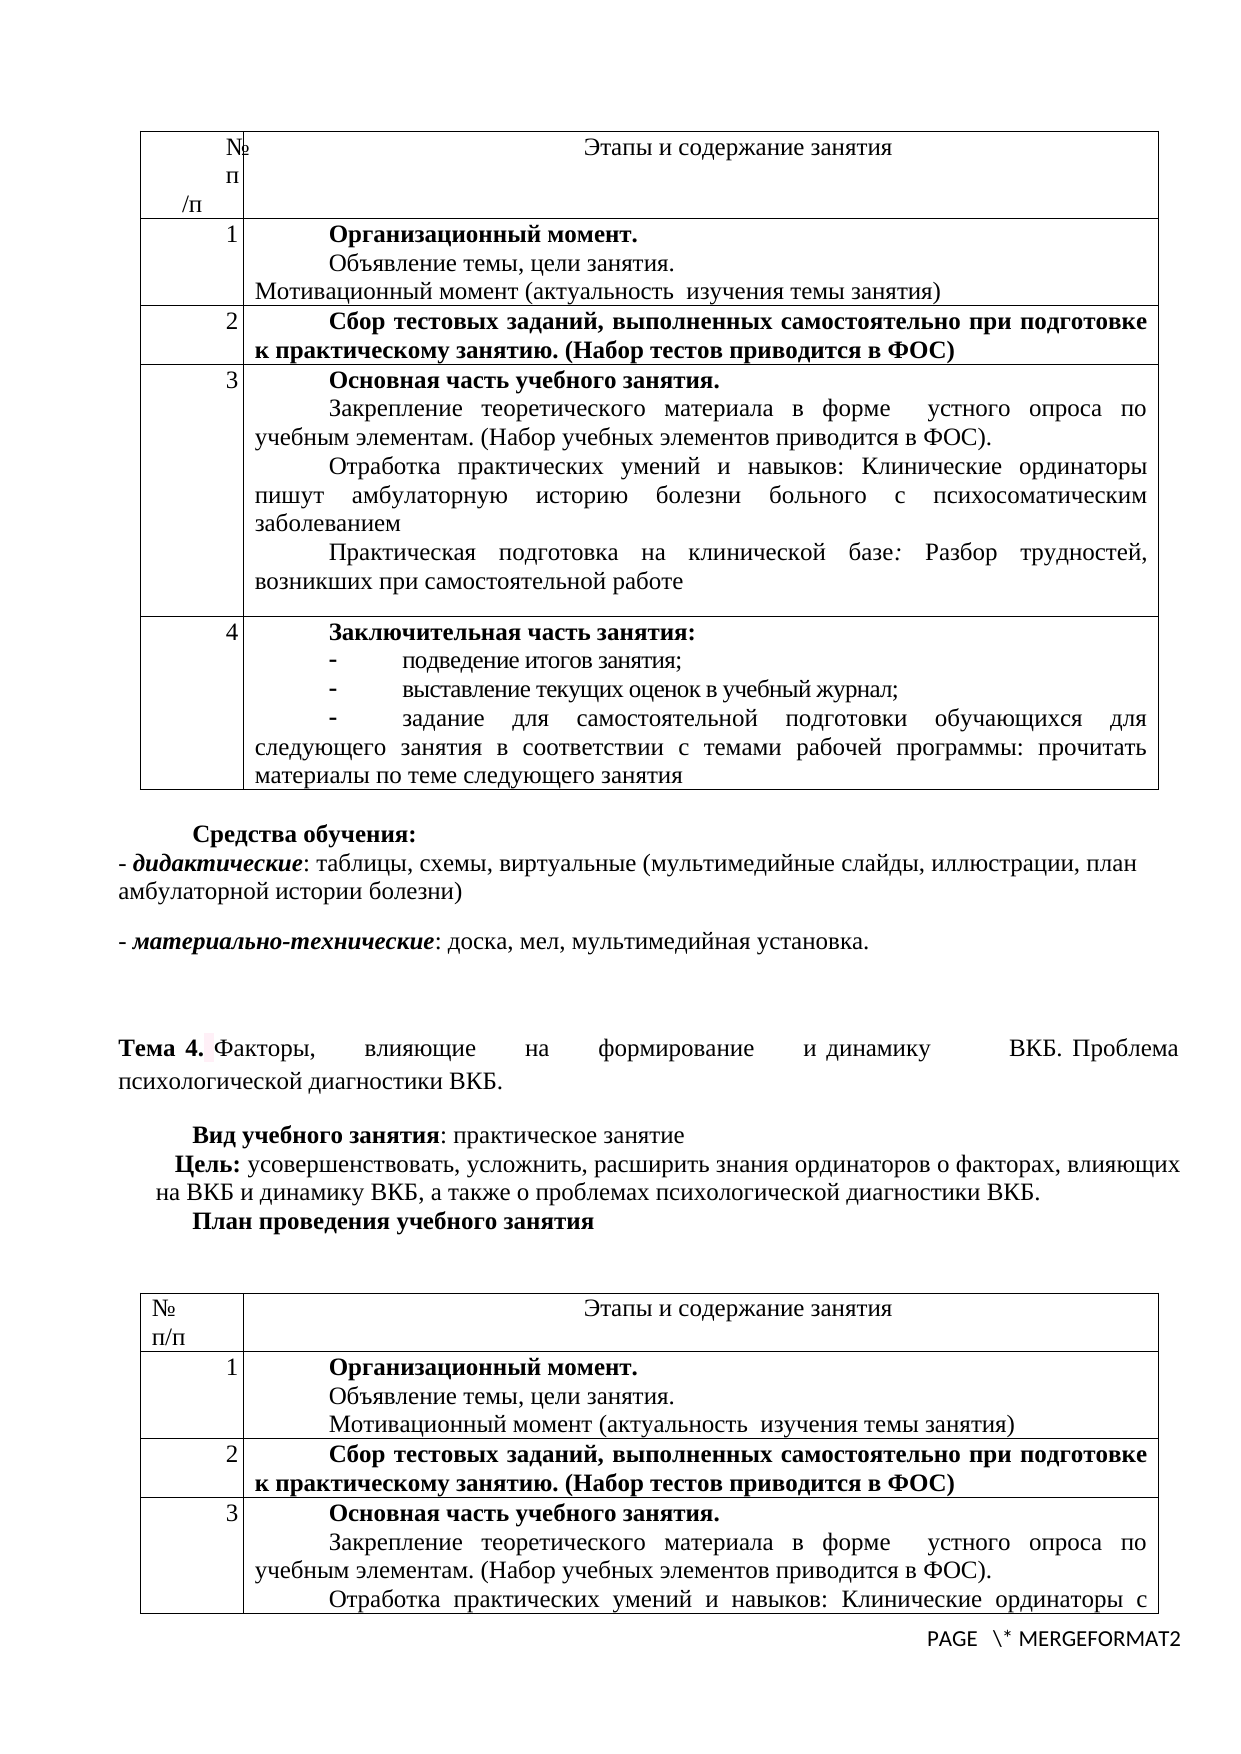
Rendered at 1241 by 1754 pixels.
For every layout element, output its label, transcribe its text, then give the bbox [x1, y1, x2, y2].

table_cell 1 [141, 219, 243, 305]
text Средства обучения: [118, 819, 1181, 848]
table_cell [244, 1498, 1158, 1613]
table_cell 3 [141, 1498, 243, 1613]
table_cell Основная часть учебного занятия. Закрепление теоретического материала в форме устного опроса по учебным элементам. (Набор учебных элементов приводится в ФОС). Отработка практических умений и навыков: Клинические ординаторы пишут амбулаторную историю болезни больного с психосоматическим заболеванием Практическая подготовка на клинической базе: Разбор трудностей, возникших при самостоятельной работе [244, 365, 1158, 616]
table_header № п/п [141, 132, 243, 218]
table_header Этапы и содержание занятия [244, 132, 1158, 218]
table_cell 4 [141, 617, 243, 789]
text - материально-технические: доска, мел, мультимедийная установка. [118, 926, 1181, 955]
text План проведения учебного занятия [118, 1206, 1181, 1235]
table_cell 1 [141, 1352, 243, 1438]
table_cell Организационный момент. Объявление темы, цели занятия. Мотивационный момент (актуальность изучения темы занятия) [244, 219, 1158, 305]
text - дидактические: таблицы, схемы, виртуальные (мультимедийные слайды, иллюстрации, план амбулаторной истории болезни) [118, 848, 1181, 905]
table_cell Сбор тестовых заданий, выполненных самостоятельно при подготовке к практическому занятию. (Набор тестов приводится в ФОС) [244, 306, 1158, 364]
table_cell Заключительная часть занятия: подведение итогов занятия; выставление текущих оценок в учебный журнал; задание для самостоятельной подготовки обучающихся для следующего занятия в соответствии с темами рабочей программы: прочитать материалы по теме следующего занятия [244, 617, 1158, 789]
table_header Этапы и содержание занятия [244, 1294, 1158, 1351]
text Тема 4. Факторы, влияющие на формирование и динамику ВКБ. Проблема психологической диагностики ВКБ. [118, 1033, 1181, 1095]
text Цель: усовершенствовать, усложнить, расширить знания ординаторов о факторах, влияющих на ВКБ и динамику ВКБ, а также о проблемах психологической диагностики ВКБ. [156, 1149, 1181, 1206]
table_header № п/п [141, 1294, 243, 1351]
table_cell 2 [141, 1439, 243, 1497]
table_cell 3 [141, 365, 243, 616]
text Вид учебного занятия: практическое занятие [118, 1120, 1181, 1149]
table_cell 2 [141, 306, 243, 364]
table_cell Сбор тестовых заданий, выполненных самостоятельно при подготовке к практическому занятию. (Набор тестов приводится в ФОС) [244, 1439, 1158, 1497]
table_cell Организационный момент. Объявление темы, цели занятия. Мотивационный момент (актуальность изучения темы занятия) [244, 1352, 1158, 1438]
